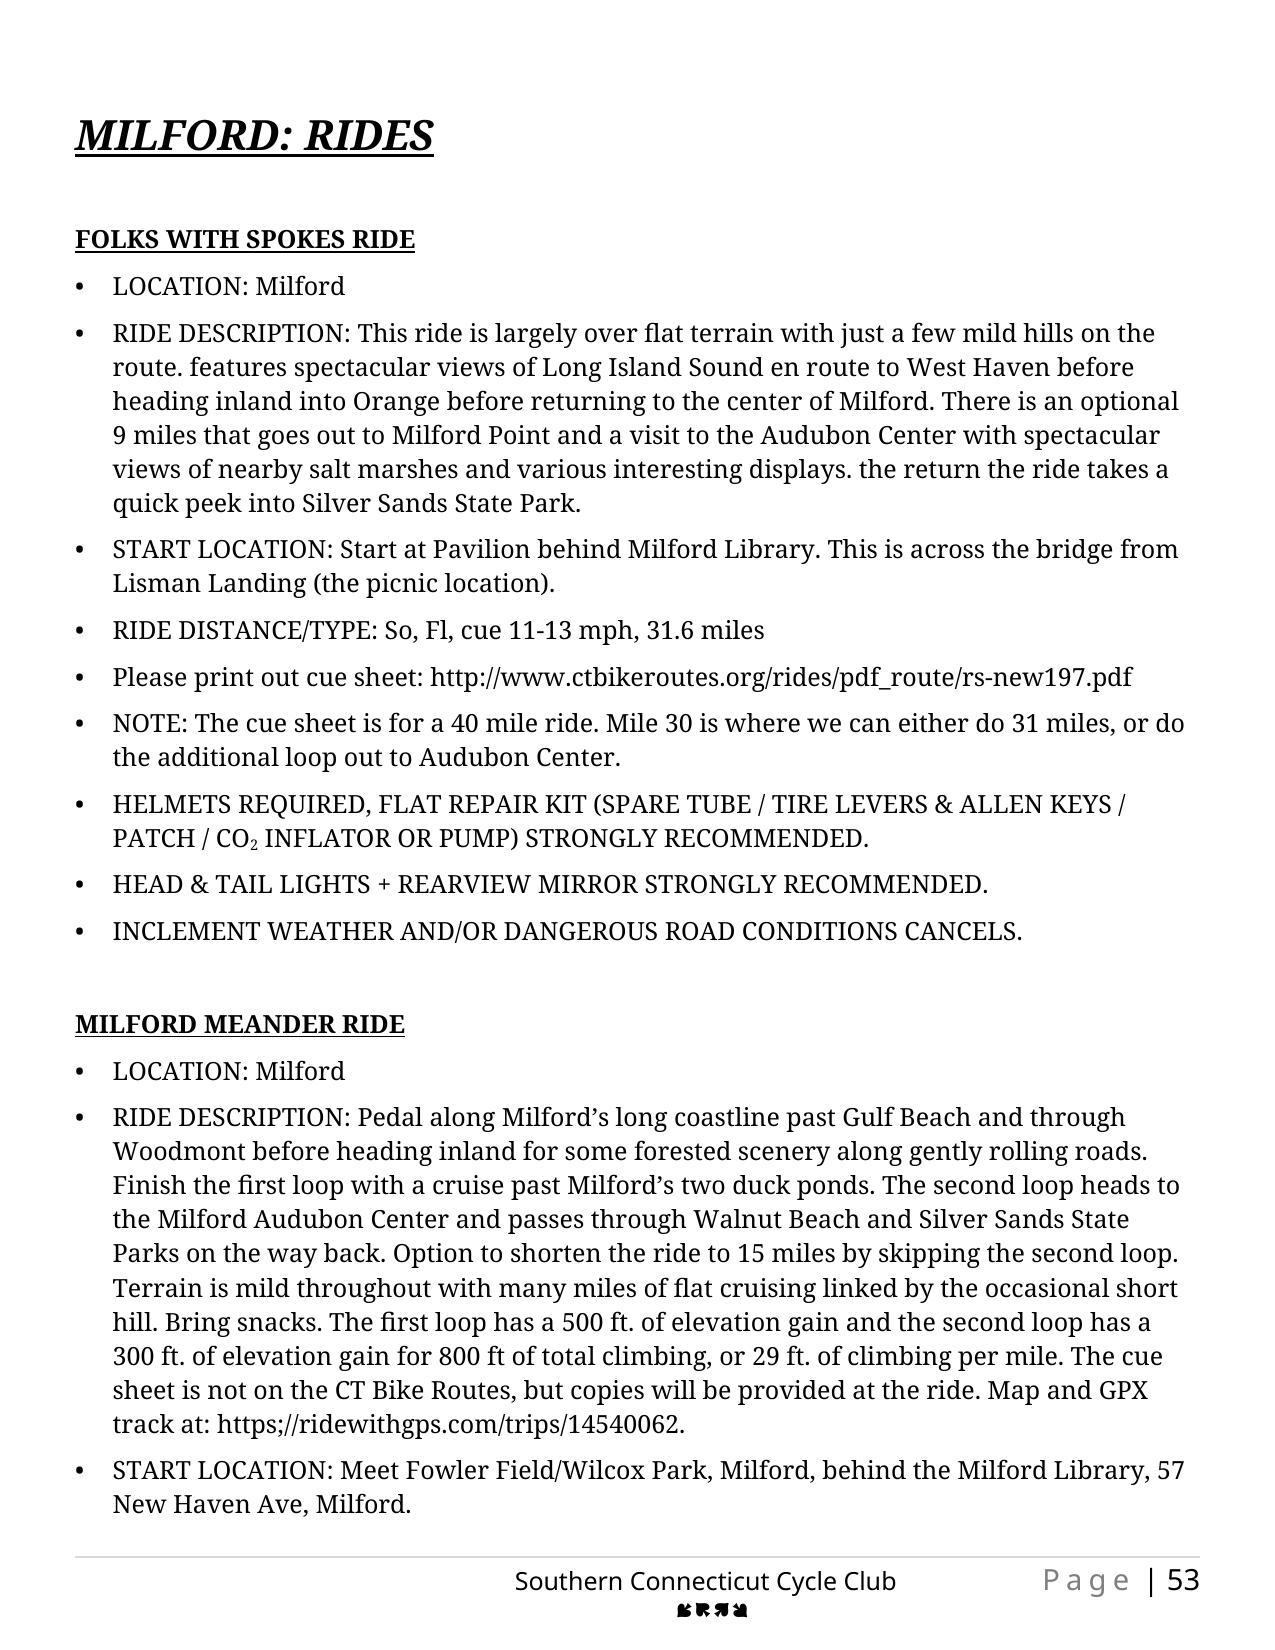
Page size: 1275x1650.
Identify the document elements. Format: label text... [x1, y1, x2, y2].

list RIDE DISTANCE/TYPE: So, Fl, cue 11-13 mph, 31.6 miles [75, 613, 1200, 647]
list RIDE DESCRIPTION: Pedal along Milford’s long coastline past Gulf Beach and through Woodmont before heading inland for some forested scenery along gently rolling roads. Finish the first loop with a cruise past Milford’s two duck ponds. The second loop heads to the Milford Audubon Center and passes through Walnut Beach and Silver Sands State Parks on the way back. Option to shorten the ride to 15 miles by skipping the second loop. Terrain is mild throughout with many miles of flat cruising linked by the occasional short hill. Bring snacks. The first loop has a 500 ft. of elevation gain and the second loop has a 300 ft. of elevation gain for 800 ft of total climbing, or 29 ft. of climbing per mile. The cue sheet is not on the CT Bike Routes, but copies will be provided at the ride. Map and GPX track at: https;//ridewithgps.com/trips/14540062. [75, 1100, 1200, 1441]
list NOTE: The cue sheet is for a 40 mile ride. Mile 30 is where we can either do 31 miles, or do the additional loop out to Audubon Center. [75, 706, 1200, 774]
list HELMETS REQUIRED, FLAT REPAIR KIT (SPARE TUBE / TIRE LEVERS & ALLEN KEYS / PATCH / CO2 INFLATOR OR PUMP) STRONGLY RECOMMENDED. [75, 786, 1200, 854]
list INCLEMENT WEATHER AND/OR DANGEROUS ROAD CONDITIONS CANCELS. [75, 914, 1200, 948]
list LOCATION: Milford [75, 1053, 1200, 1087]
text MILFORD: RIDES [75, 106, 1200, 163]
list START LOCATION: Start at Pavilion behind Milford Library. This is across the bridge from Lisman Landing (the picnic location). [75, 532, 1200, 600]
list LOCATION: Milford [75, 269, 1200, 303]
text FOLKS WITH SPOKES RIDE [75, 222, 1200, 256]
list Please print out cue sheet: http://www.ctbikeroutes.org/rides/pdf_route/rs-new197.pdf [75, 659, 1200, 693]
list RIDE DESCRIPTION: This ride is largely over flat terrain with just a few mild hills on the route. features spectacular views of Long Island Sound en route to West Haven before heading inland into Orange before returning to the center of Milford. There is an optional 9 miles that goes out to Milford Point and a visit to the Audubon Center with spectacular views of nearby salt marshes and various interesting displays. the return the ride takes a quick peek into Silver Sands State Park. [75, 315, 1200, 519]
list START LOCATION: Meet Fowler Field/Wilcox Park, Milford, behind the Milford Library, 57 New Haven Ave, Milford. [75, 1453, 1200, 1521]
text MILFORD MEANDER RIDE [75, 1007, 1200, 1041]
list HEAD & TAIL LIGHTS + REARVIEW MIRROR STRONGLY RECOMMENDED. [75, 867, 1200, 901]
